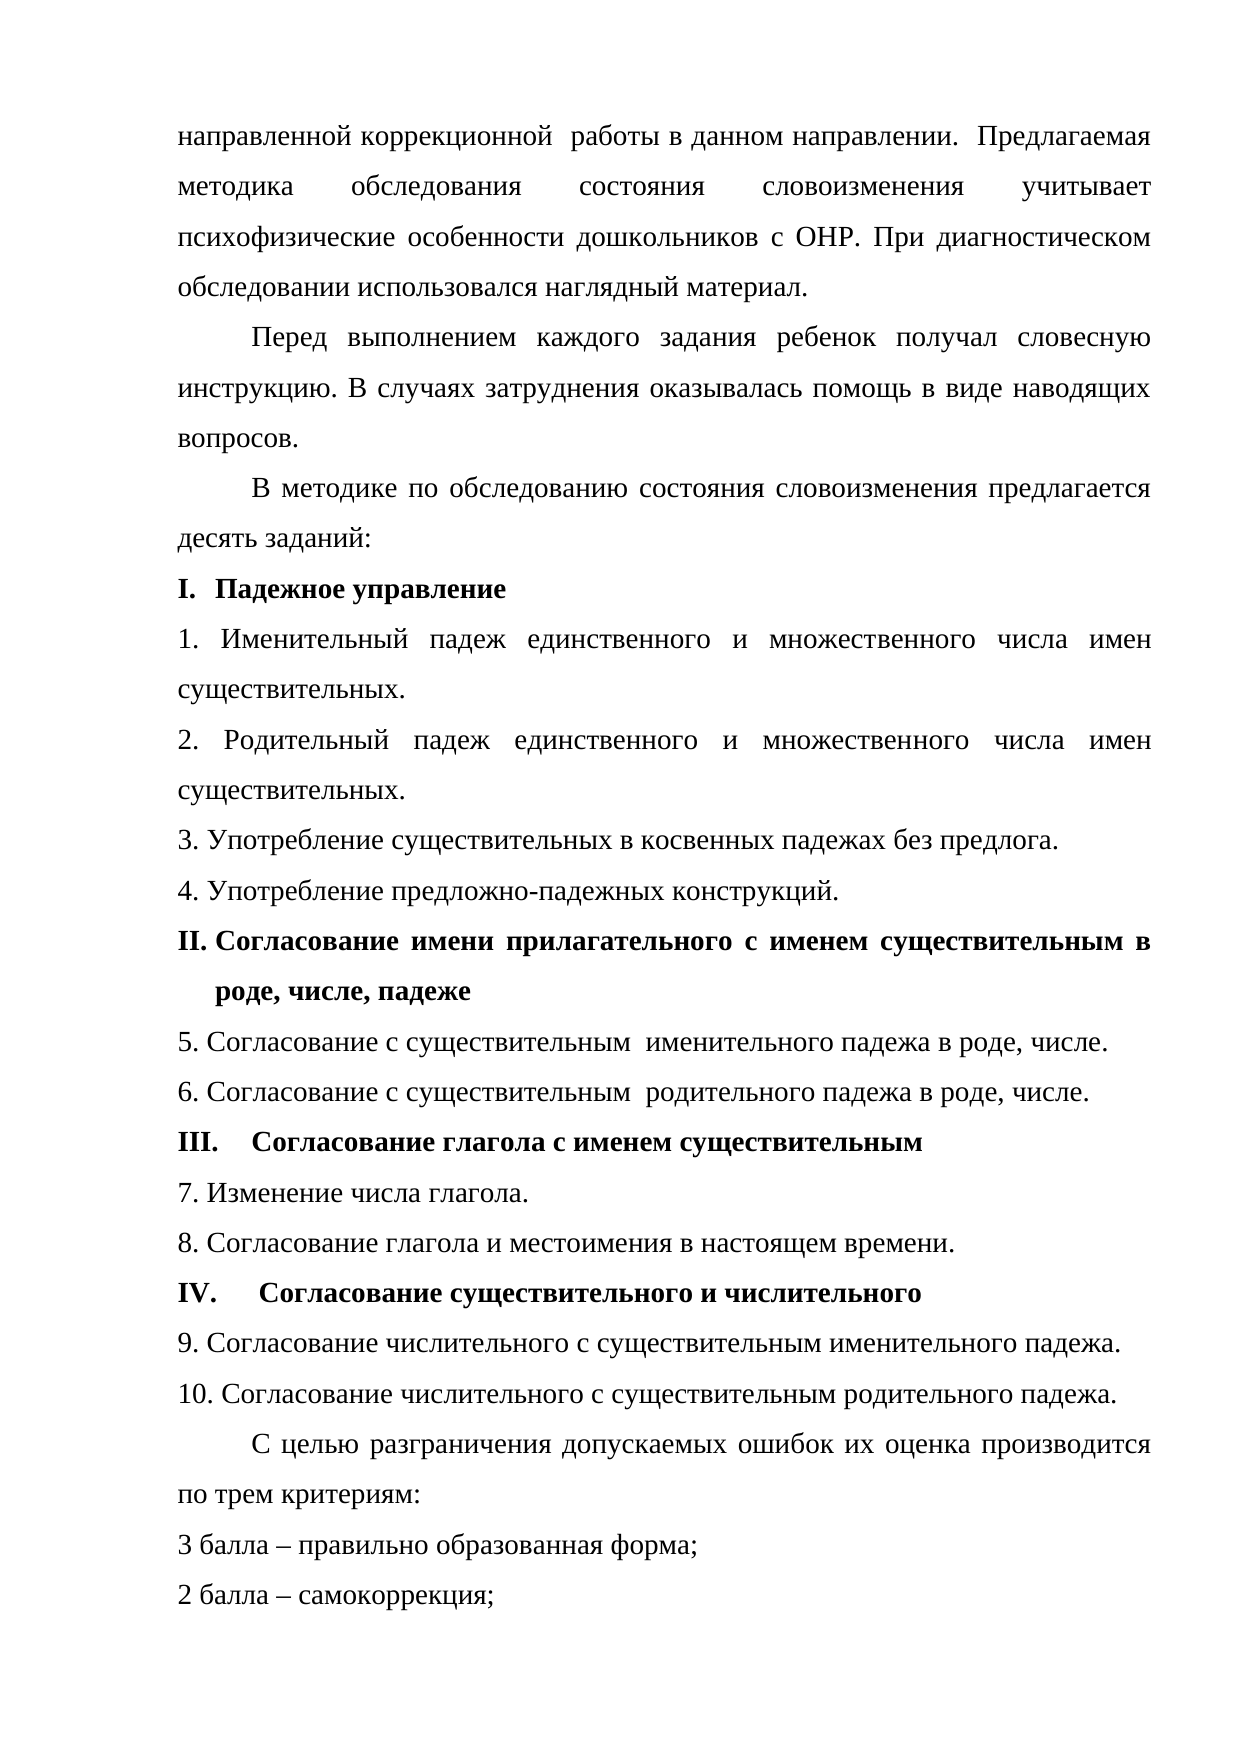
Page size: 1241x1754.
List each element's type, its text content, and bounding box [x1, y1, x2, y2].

list Согласование имени прилагательного с именем существительным в роде, числе, падеже [177, 923, 1152, 1007]
text 9. Согласование числительного с существительным именительного падежа. [177, 1326, 1152, 1359]
text 2 балла – самокоррекция; [177, 1577, 1152, 1611]
list Падежное управление [177, 571, 1152, 604]
text 1. Именительный падеж единственного и множественного числа имен существительных. [177, 621, 1152, 705]
text 3. Употребление существительных в косвенных падежах без предлога. [177, 822, 1152, 856]
text 6. Согласование с существительным родительного падежа в роде, числе. [177, 1074, 1152, 1108]
text 3 балла – правильно образованная форма; [177, 1527, 1152, 1560]
text 8. Согласование глагола и местоимения в настоящем времени. [177, 1225, 1152, 1258]
list Согласование существительного и числительного [177, 1275, 1152, 1309]
text 7. Изменение числа глагола. [177, 1175, 1152, 1208]
text С целью разграничения допускаемых ошибок их оценка производится по трем критериям: [177, 1426, 1152, 1510]
text 10. Согласование числительного с существительным родительного падежа. [177, 1376, 1152, 1409]
text Перед выполнением каждого задания ребенок получал словесную инструкцию. В случаях затруднения оказывалась помощь в виде наводящих вопросов. [177, 319, 1152, 453]
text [177, 118, 1152, 303]
text 4. Употребление предложно-падежных конструкций. [177, 873, 1152, 906]
list Согласование глагола с именем существительным [177, 1124, 1152, 1158]
text В методике по обследованию состояния словоизменения предлагается десять заданий: [177, 470, 1152, 554]
text 2. Родительный падеж единственного и множественного числа имен существительных. [177, 722, 1152, 806]
text 5. Согласование с существительным именительного падежа в роде, числе. [177, 1024, 1152, 1057]
